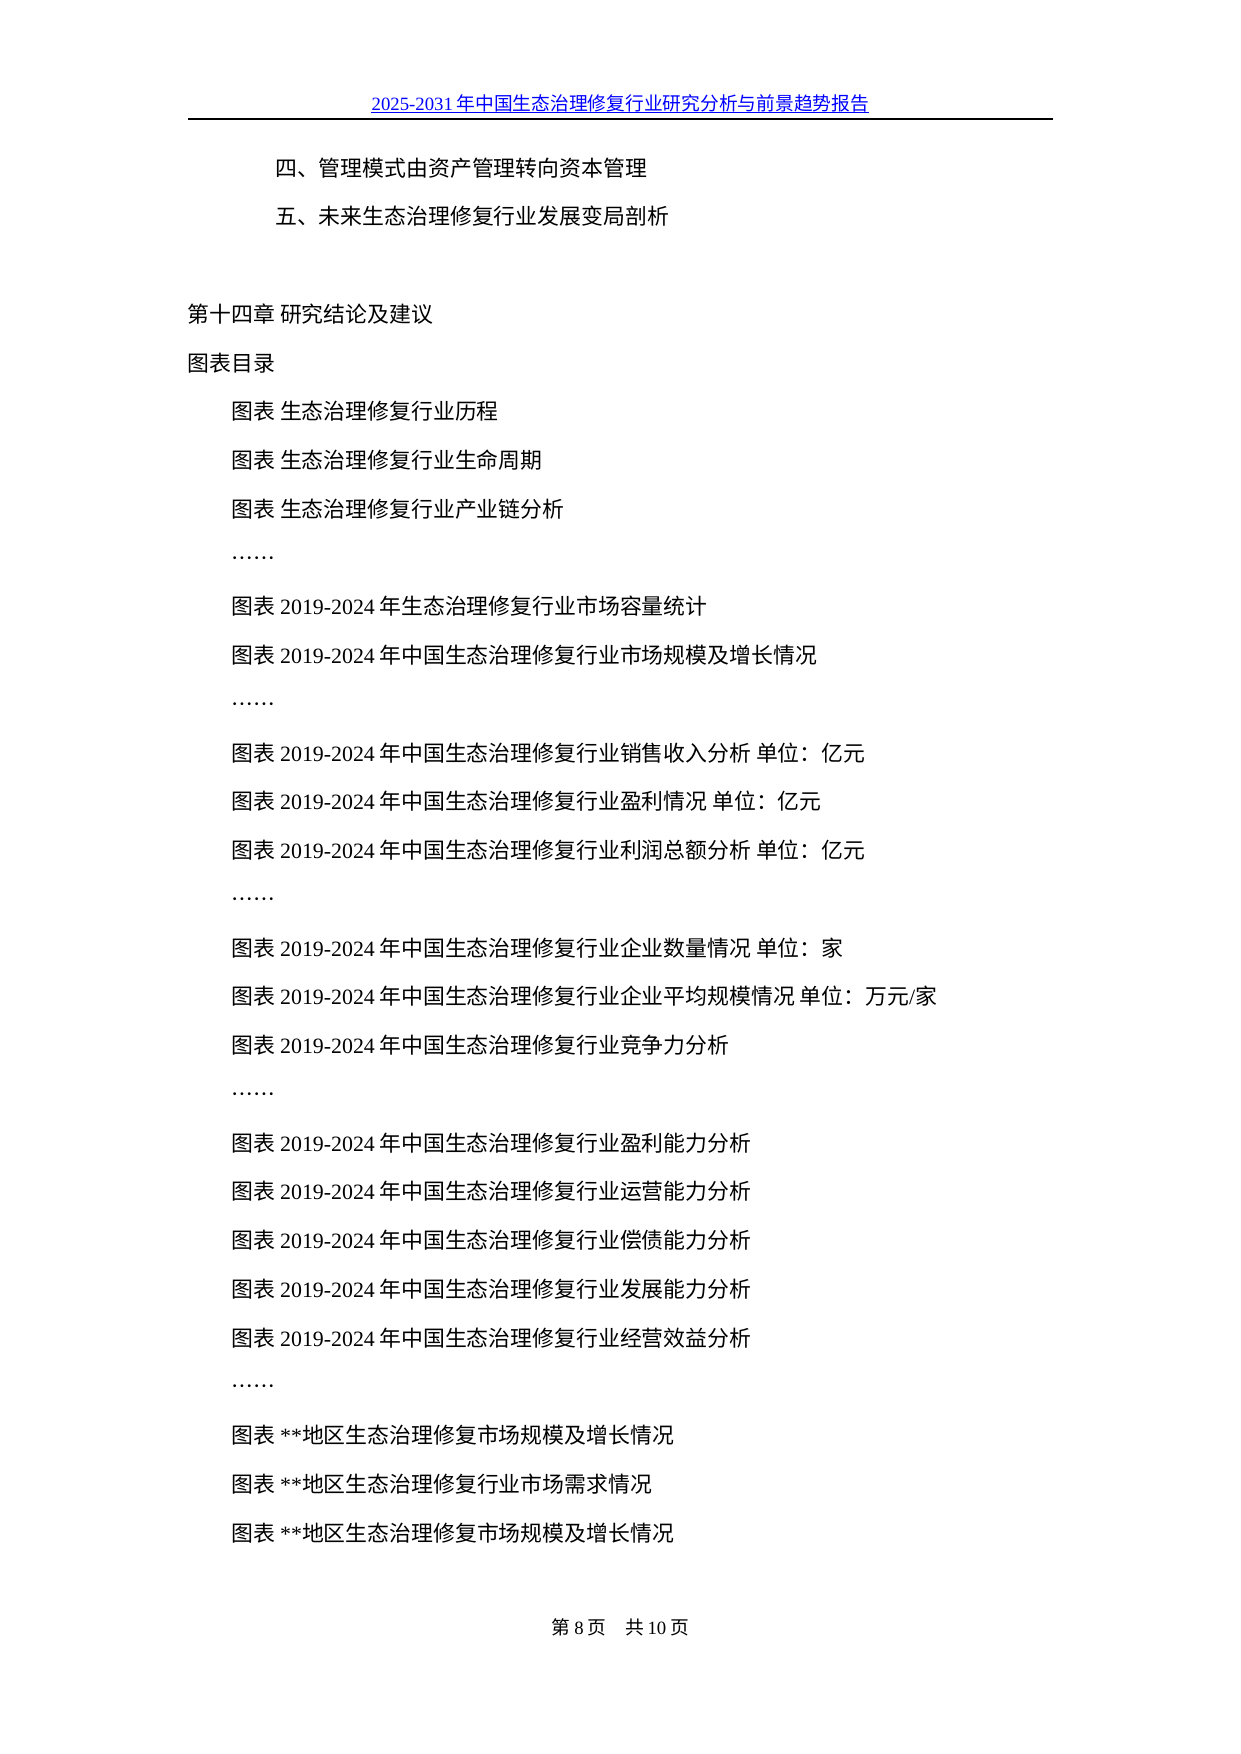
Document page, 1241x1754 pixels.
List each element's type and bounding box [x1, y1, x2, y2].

text [187, 150, 1053, 1548]
